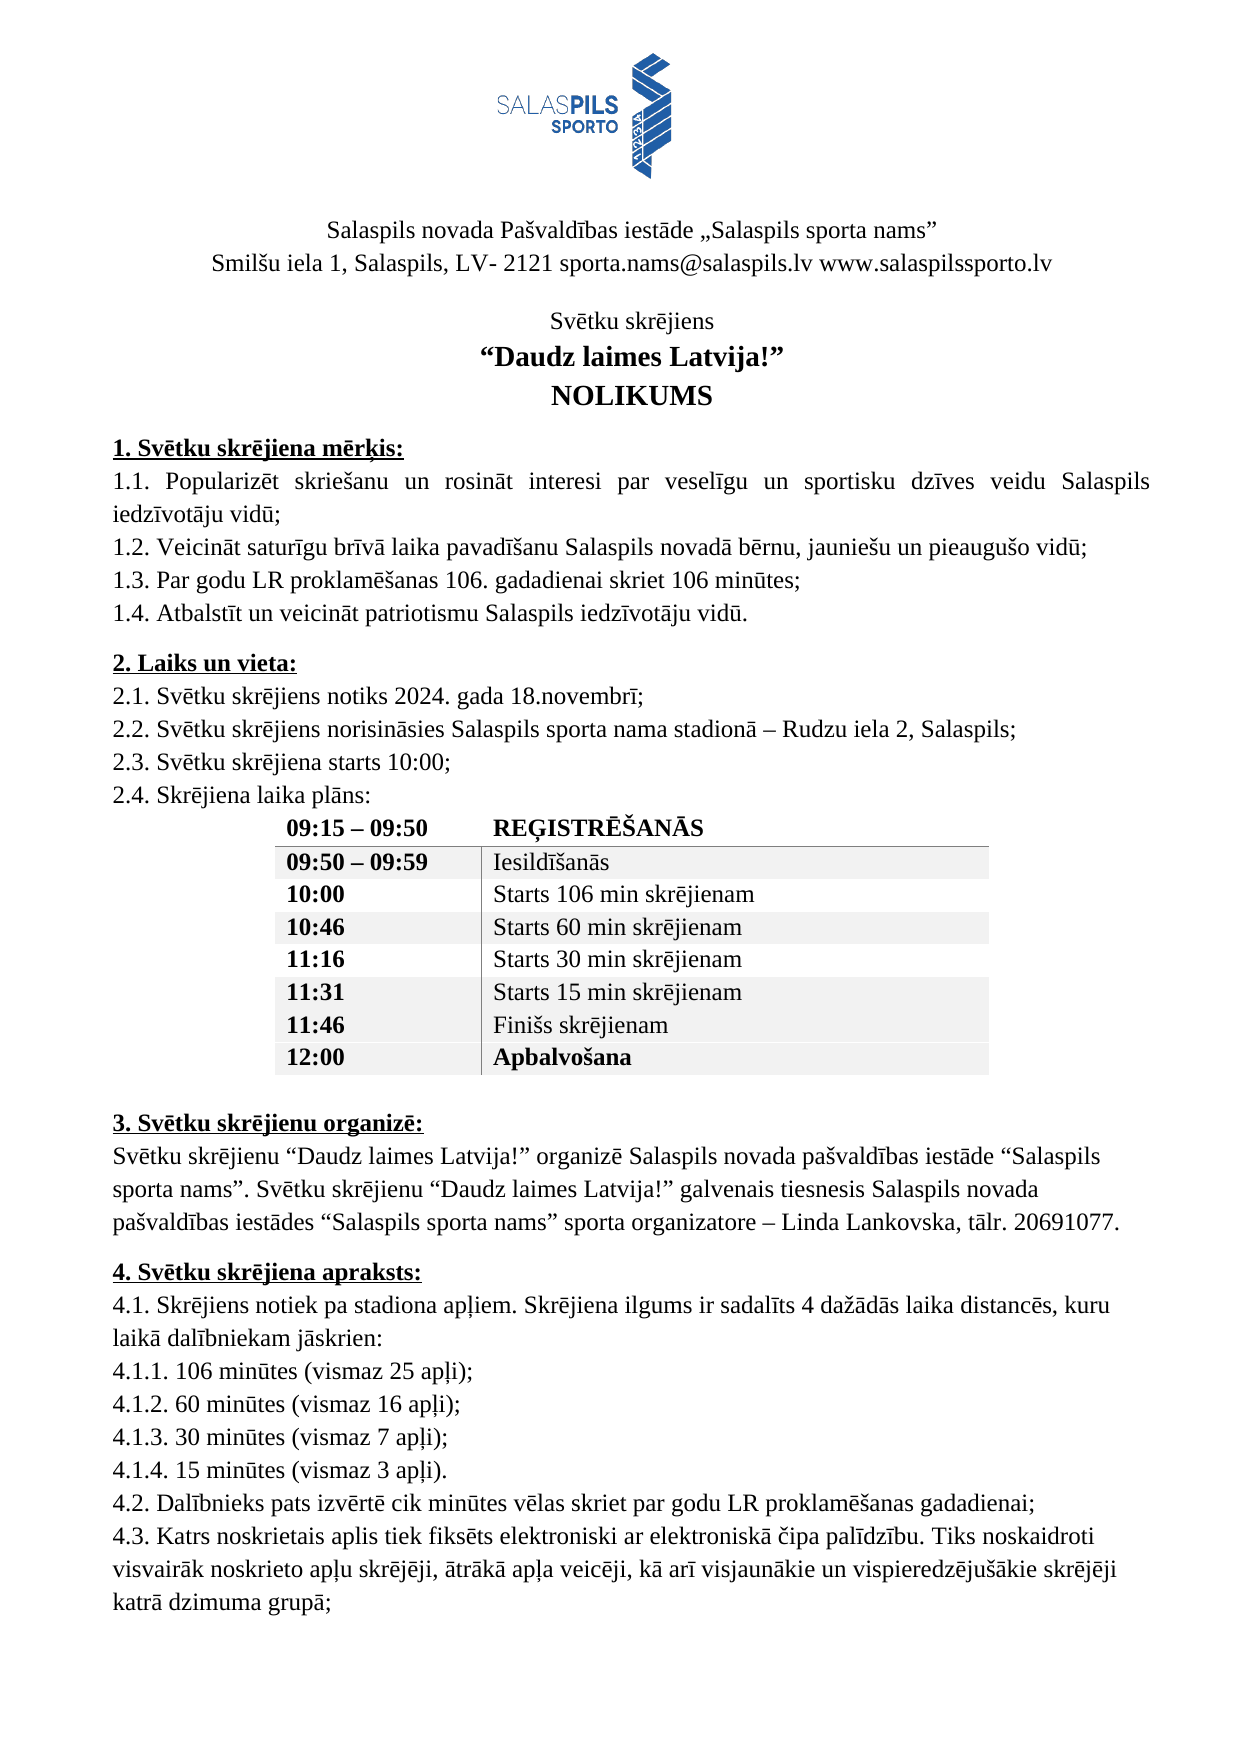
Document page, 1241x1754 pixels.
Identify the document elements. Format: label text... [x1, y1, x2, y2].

text 4.3. Katrs noskrietais aplis tiek fiksēts elektroniski ar elektroniskā čipa palīdzību. Tiks noskaidroti visvairāk noskrieto apļu skrējēji, ātrākā apļa veicēji, kā arī visjaunākie un vispieredzējušākie skrējēji katrā dzimuma grupā; [112, 1521, 1152, 1616]
table_cell 11:31 [275, 977, 481, 1010]
text NOLIKUMS [112, 378, 1152, 412]
text 2.4. Skrējiena laika plāns: [112, 780, 1152, 809]
table_cell 10:00 [275, 879, 481, 912]
table_cell 12:00 [275, 1043, 481, 1075]
table_header Reģistrēšanās [482, 813, 989, 846]
text Svētku skrējiens [112, 306, 1152, 335]
table_cell 09:50 – 09:59 [275, 847, 481, 879]
table_cell Starts 30 min skrējienam [482, 945, 989, 977]
text 1.4. Atbalstīt un veicināt patriotismu Salaspils iedzīvotāju vidū. [112, 598, 1152, 627]
table_cell 10:46 [275, 912, 481, 944]
text 4.1.1. 106 minūtes (vismaz 25 apļi); [112, 1356, 1152, 1384]
picture [497, 53, 672, 179]
table_cell Finišs skrējienam [482, 1010, 989, 1042]
text 4. Svētku skrējiena apraksts: [112, 1257, 1152, 1286]
text Svētku skrējienu “Daudz laimes Latvija!” organizē Salaspils novada pašvaldības iestāde “Salaspils sporta nams”. Svētku skrējienu “Daudz laimes Latvija!” galvenais tiesnesis Salaspils novada pašvaldības iestādes “Salaspils sporta nams” sporta organizatore – Linda Lankovska, tālr. 20691077. [112, 1141, 1152, 1236]
text 2.3. Svētku skrējiena starts 10:00; [112, 747, 1152, 776]
table_cell Apbalvošana [482, 1043, 989, 1075]
text 2. Laiks un vieta: [112, 648, 1152, 677]
table_cell Starts 106 min skrējienam [482, 879, 989, 912]
text 2.2. Svētku skrējiens norisināsies Salaspils sporta nama stadionā – Rudzu iela 2, Salaspils; [112, 714, 1152, 743]
text “Daudz laimes Latvija!” [112, 339, 1152, 373]
text 4.2. Dalībnieks pats izvērtē cik minūtes vēlas skriet par godu LR proklamēšanas gadadienai; [112, 1488, 1152, 1517]
table_cell Starts 15 min skrējienam [482, 977, 989, 1010]
text 1.3. Par godu LR proklamēšanas 106. gadadienai skriet 106 minūtes; [112, 565, 1152, 594]
text 4.1.4. 15 minūtes (vismaz 3 apļi). [112, 1455, 1152, 1484]
table_cell Iesildīšanās [482, 847, 989, 879]
text 2.1. Svētku skrējiens notiks 2024. gada 18.novembrī; [112, 681, 1152, 710]
text 4.1.3. 30 minūtes (vismaz 7 apļi); [112, 1422, 1152, 1451]
text 3. Svētku skrējienu organizē: [112, 1108, 1152, 1137]
text 1.2. Veicināt saturīgu brīvā laika pavadīšanu Salaspils novadā bērnu, jauniešu un pieaugušo vidū; [112, 532, 1152, 561]
text 4.1.2. 60 minūtes (vismaz 16 apļi); [112, 1389, 1152, 1418]
table_header 09:15 – 09:50 [275, 813, 482, 846]
text 4.1. Skrējiens notiek pa stadiona apļiem. Skrējiena ilgums ir sadalīts 4 dažādās laika distancēs, kuru laikā dalībniekam jāskrien: [112, 1290, 1152, 1352]
text 1. Svētku skrējiena mērķis: [112, 433, 1152, 462]
table_cell Starts 60 min skrējienam [482, 912, 989, 944]
text Smilšu iela 1, Salaspils, LV- 2121 sporta.nams@salaspils.lv www.salaspilssporto.lv [112, 248, 1152, 277]
text Salaspils novada Pašvaldības iestāde „Salaspils sporta nams” [112, 215, 1152, 244]
table_cell 11:16 [275, 945, 481, 977]
text 1.1. Popularizēt skriešanu un rosināt interesi par veselīgu un sportisku dzīves veidu Salaspils iedzīvotāju vidū; [112, 466, 1152, 528]
table_cell 11:46 [275, 1010, 481, 1042]
